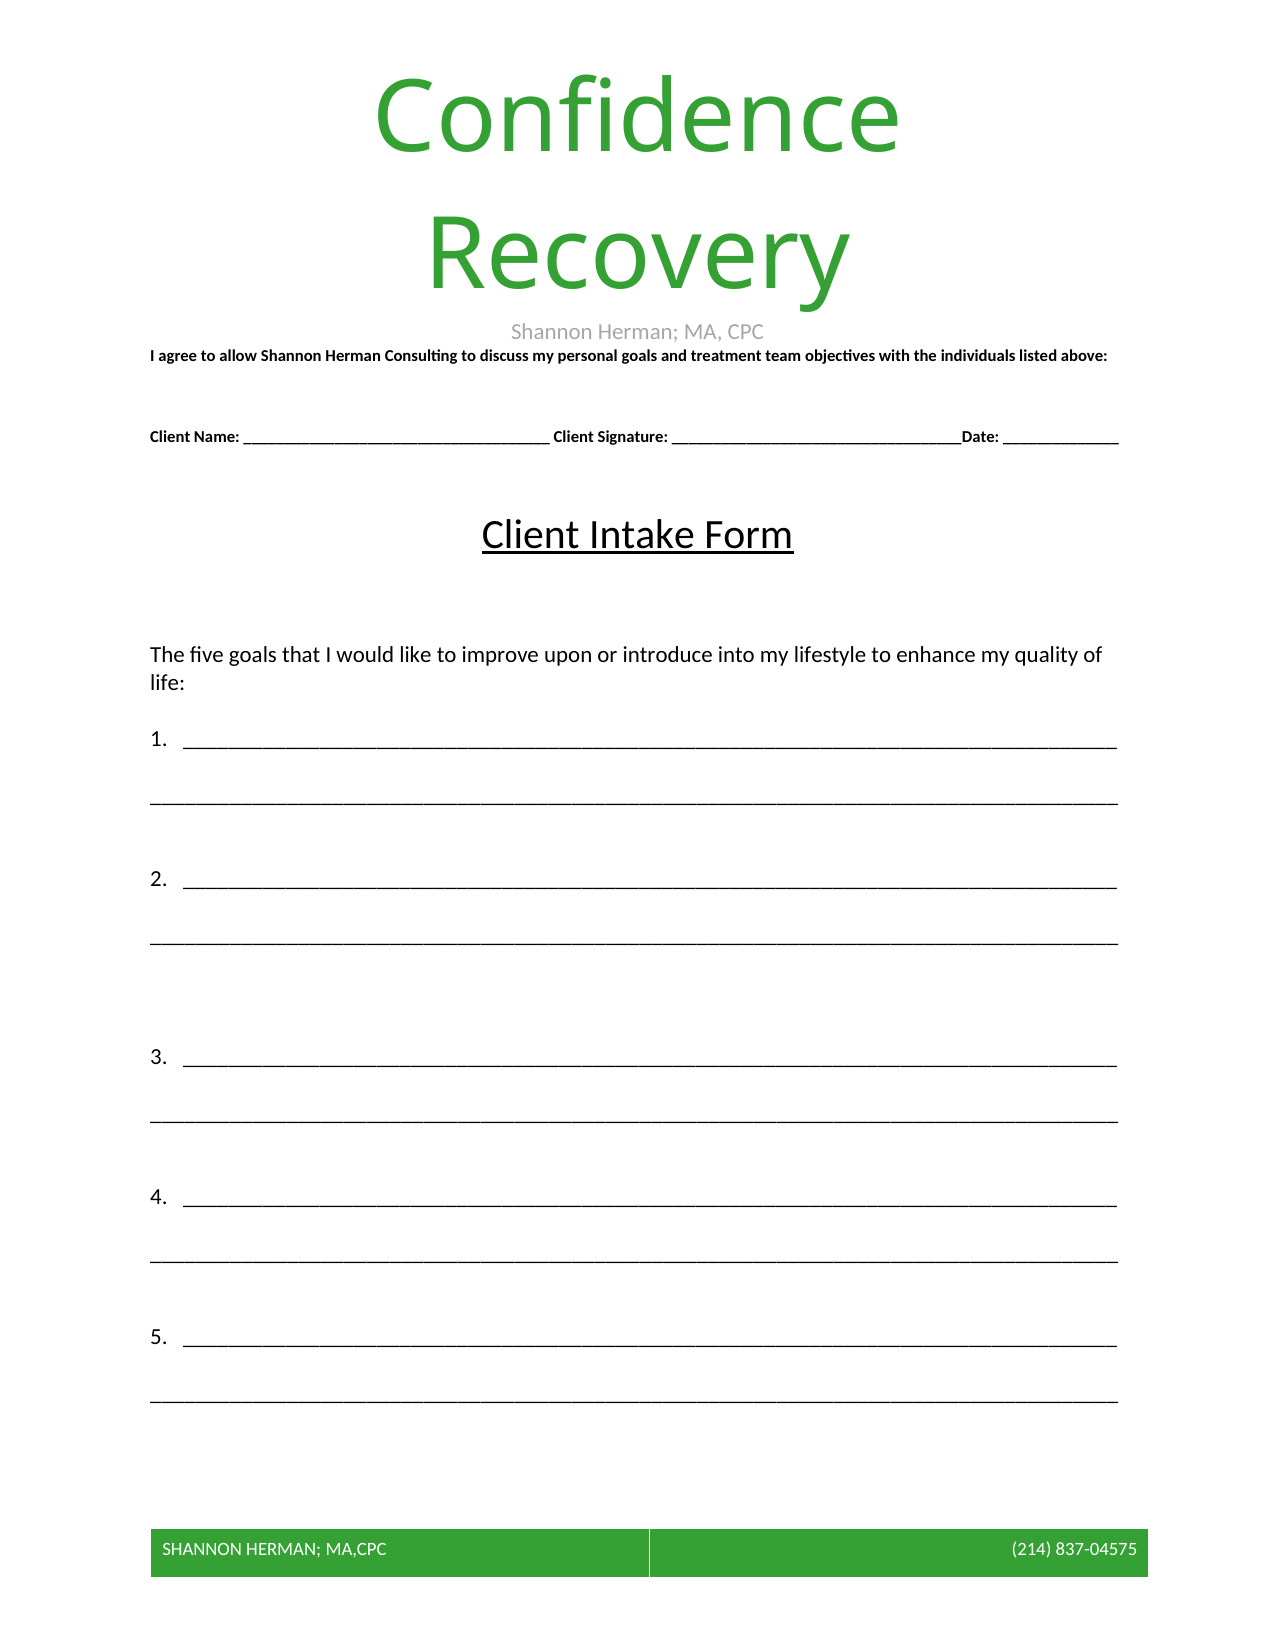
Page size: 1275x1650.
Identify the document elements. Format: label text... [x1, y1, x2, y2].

text _____________________________________________________________________________________ [150, 780, 1125, 808]
text The five goals that I would like to improve upon or introduce into my lifestyle to enhance my quality of life: [150, 640, 1125, 696]
text 3. __________________________________________________________________________________ [150, 1042, 1125, 1070]
text _____________________________________________________________________________________ [150, 920, 1125, 948]
text _____________________________________________________________________________________ [150, 1098, 1125, 1126]
text 1. __________________________________________________________________________________ [150, 724, 1125, 752]
text Client Name: _____________________________________ Client Signature: ___________________________________Date: ______________ [150, 427, 1125, 447]
text Client Intake Form [150, 508, 1125, 559]
text 2. __________________________________________________________________________________ [150, 864, 1125, 892]
text _____________________________________________________________________________________ [150, 1238, 1125, 1266]
text _____________________________________________________________________________________ [150, 1378, 1125, 1406]
text 4. __________________________________________________________________________________ [150, 1182, 1125, 1210]
text I agree to allow Shannon Herman Consulting to discuss my personal goals and treatment team objectives with the individuals listed above: [150, 346, 1125, 366]
text 5. __________________________________________________________________________________ [150, 1322, 1125, 1350]
